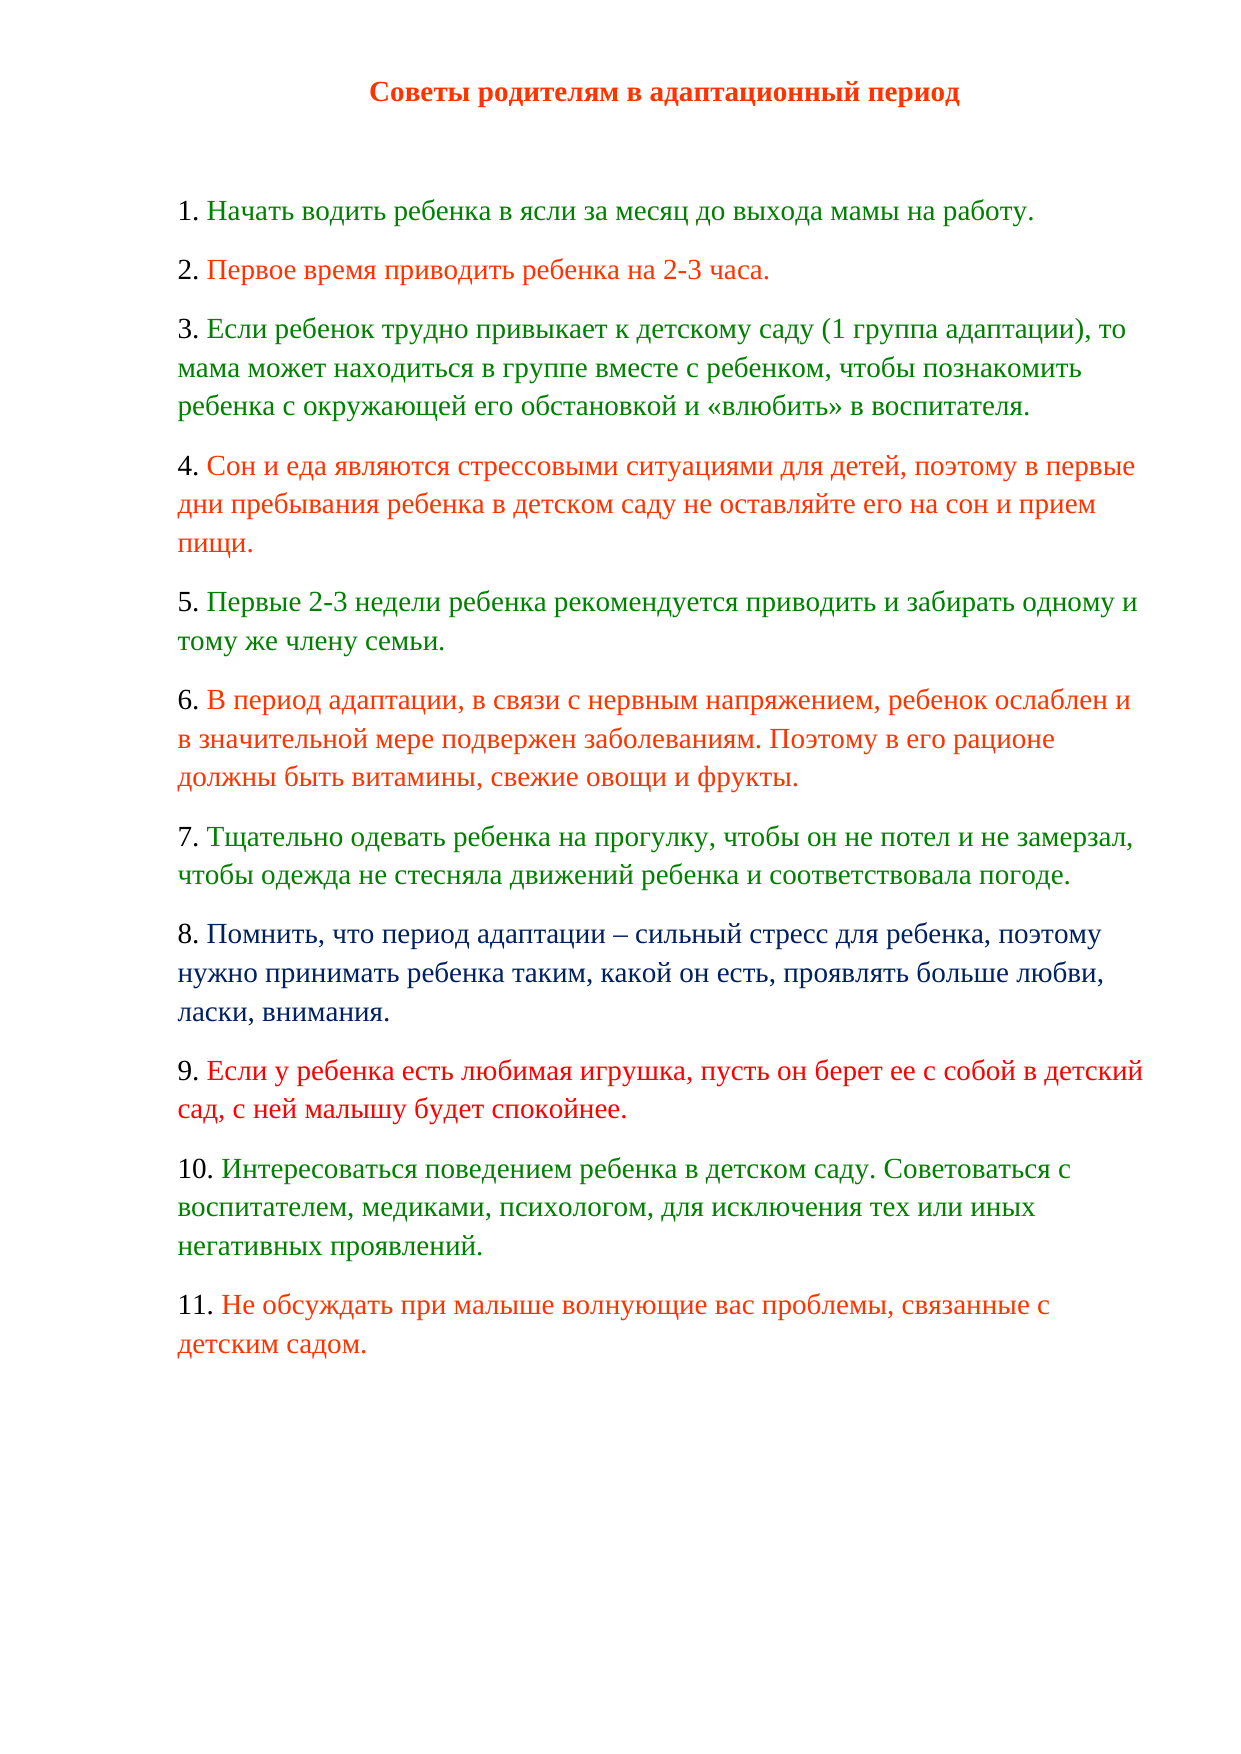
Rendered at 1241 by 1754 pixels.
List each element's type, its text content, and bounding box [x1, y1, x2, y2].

text 1. Начать водить ребенка в ясли за месяц до выхода мамы на работу. [177, 193, 1152, 226]
text 9. Если у ребенка есть любимая игрушка, пусть он берет ее с собой в детский сад, с ней малышу будет спокойнее. [177, 1053, 1152, 1125]
text 5. Первые 2-3 недели ребенка рекомендуется приводить и забирать одному и тому же члену семьи. [177, 584, 1152, 656]
text Советы родителям в адаптационный период [177, 74, 1152, 107]
text 8. Помнить, что период адаптации – сильный стресс для ребенка, поэтому нужно принимать ребенка таким, какой он есть, проявлять больше любви, ласки, внимания. [177, 917, 1152, 1027]
text 4. Сон и еда являются стрессовыми ситуациями для детей, поэтому в первые дни пребывания ребенка в детском саду не оставляйте его на сон и прием пищи. [177, 448, 1152, 558]
text 7. Тщательно одевать ребенка на прогулку, чтобы он не потел и не замерзал, чтобы одежда не стесняла движений ребенка и соответствовала погоде. [177, 819, 1152, 891]
text 6. В период адаптации, в связи с нервным напряжением, ребенок ослаблен и в значительной мере подвержен заболеваниям. Поэтому в его рационе должны быть витамины, свежие овощи и фрукты. [177, 682, 1152, 793]
text 2. Первое время приводить ребенка на 2-3 часа. [177, 252, 1152, 286]
text 3. Если ребенок трудно привыкает к детскому саду (1 группа адаптации), то мама может находиться в группе вместе с ребенком, чтобы познакомить ребенка с окружающей его обстановкой и «влюбить» в воспитателя. [177, 311, 1152, 422]
text 11. Не обсуждать при малыше волнующие вас проблемы, связанные с детским садом. [177, 1287, 1152, 1359]
text 10. Интересоваться поведением ребенка в детском саду. Советоваться с воспитателем, медиками, психологом, для исключения тех или иных негативных проявлений. [177, 1151, 1152, 1262]
